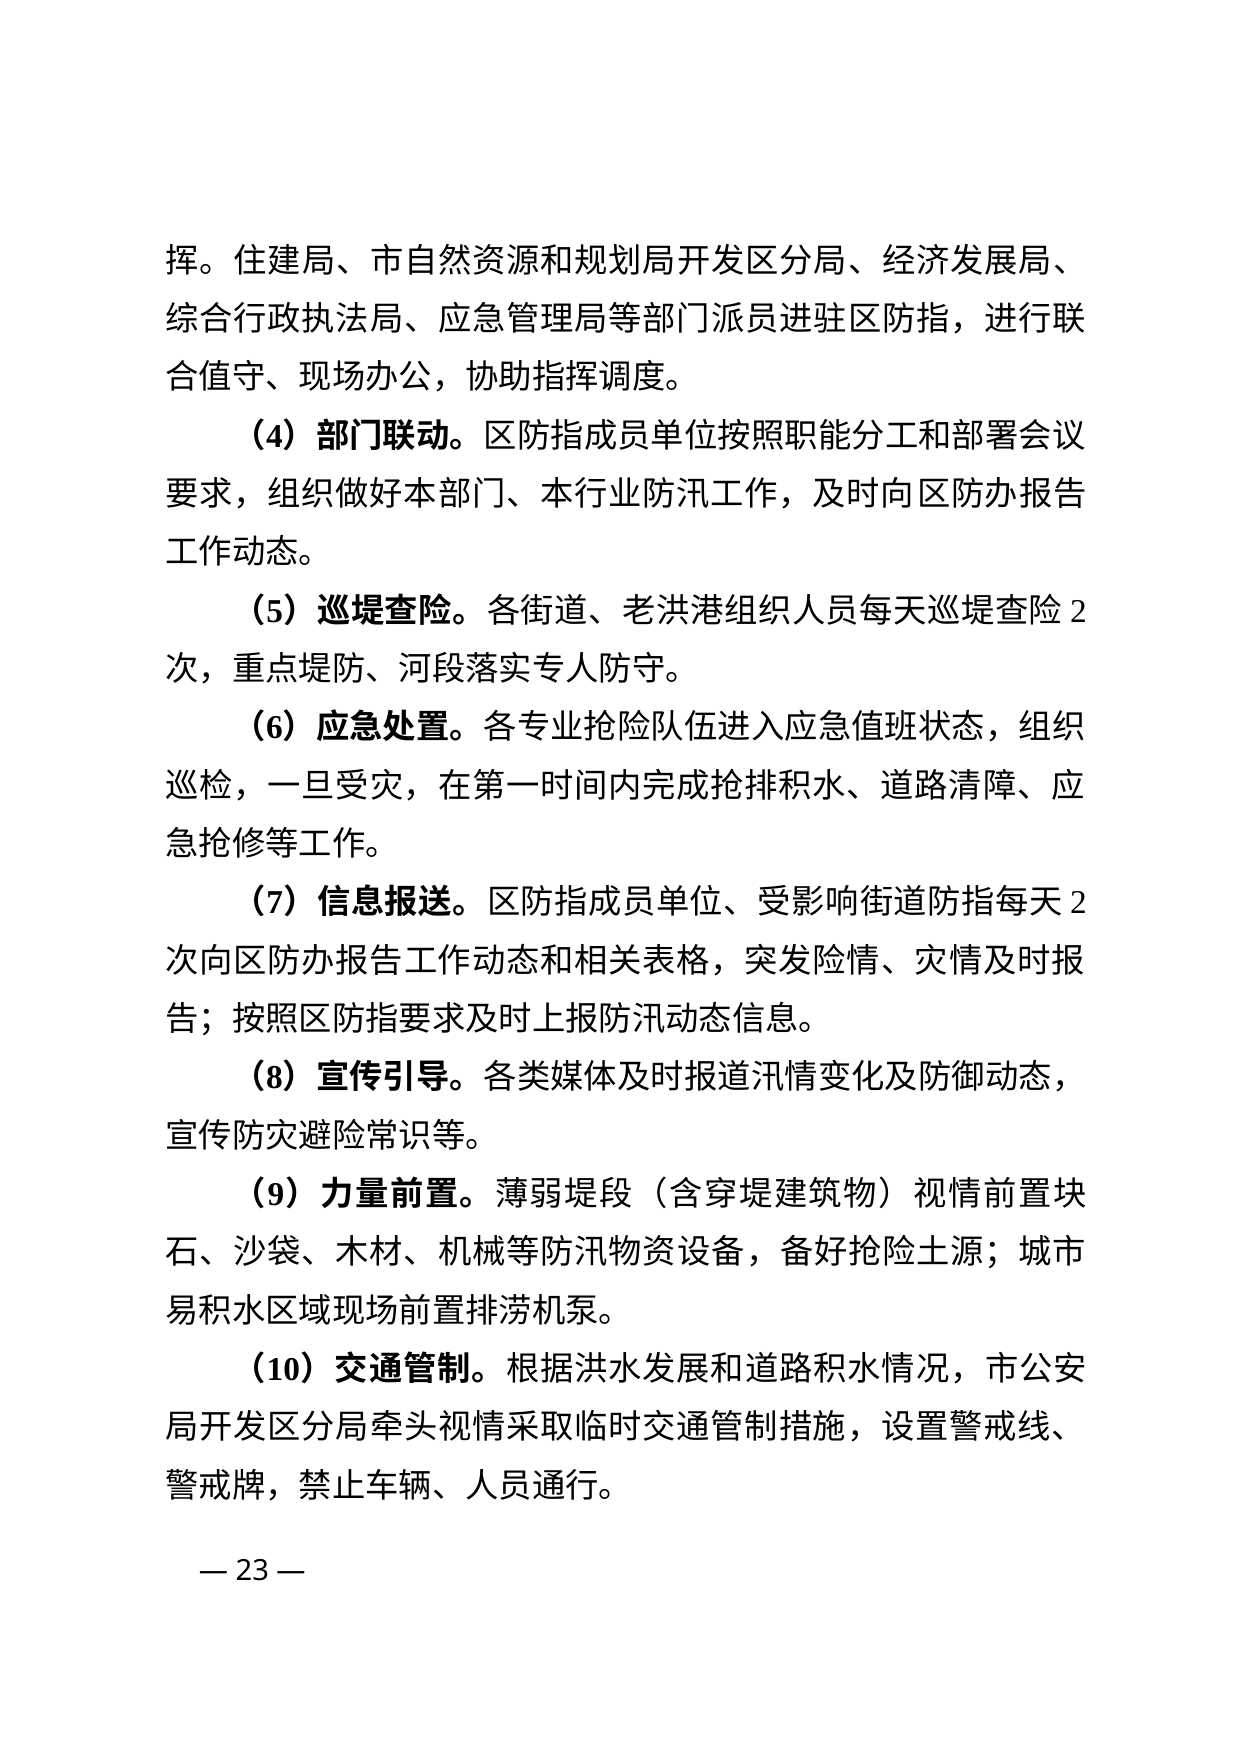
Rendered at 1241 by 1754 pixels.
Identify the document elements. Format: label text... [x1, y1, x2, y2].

list （6）应急处置。各专业抢险队伍进入应急值班状态，组织巡检，一旦受灾，在第一时间内完成抢排积水、道路清障、应急抢修等工作。 [165, 692, 1087, 867]
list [165, 226, 1087, 401]
list （7）信息报送。区防指成员单位、受影响街道防指每天2次向区防办报告工作动态和相关表格，突发险情、灾情及时报告；按照区防指要求及时上报防汛动态信息。 [165, 867, 1087, 1042]
list （9）力量前置。薄弱堤段（含穿堤建筑物）视情前置块石、沙袋、木材、机械等防汛物资设备，备好抢险土源；城市易积水区域现场前置排涝机泵。 [165, 1159, 1087, 1334]
list （10）交通管制。根据洪水发展和道路积水情况，市公安局开发区分局牵头视情采取临时交通管制措施，设置警戒线、警戒牌，禁止车辆、人员通行。 [165, 1334, 1087, 1509]
list （8）宣传引导。各类媒体及时报道汛情变化及防御动态，宣传防灾避险常识等。 [165, 1042, 1087, 1159]
list （4）部门联动。区防指成员单位按照职能分工和部署会议要求，组织做好本部门、本行业防汛工作，及时向区防办报告工作动态。 [165, 401, 1087, 576]
list （5）巡堤查险。各街道、老洪港组织人员每天巡堤查险2次，重点堤防、河段落实专人防守。 [165, 576, 1087, 692]
